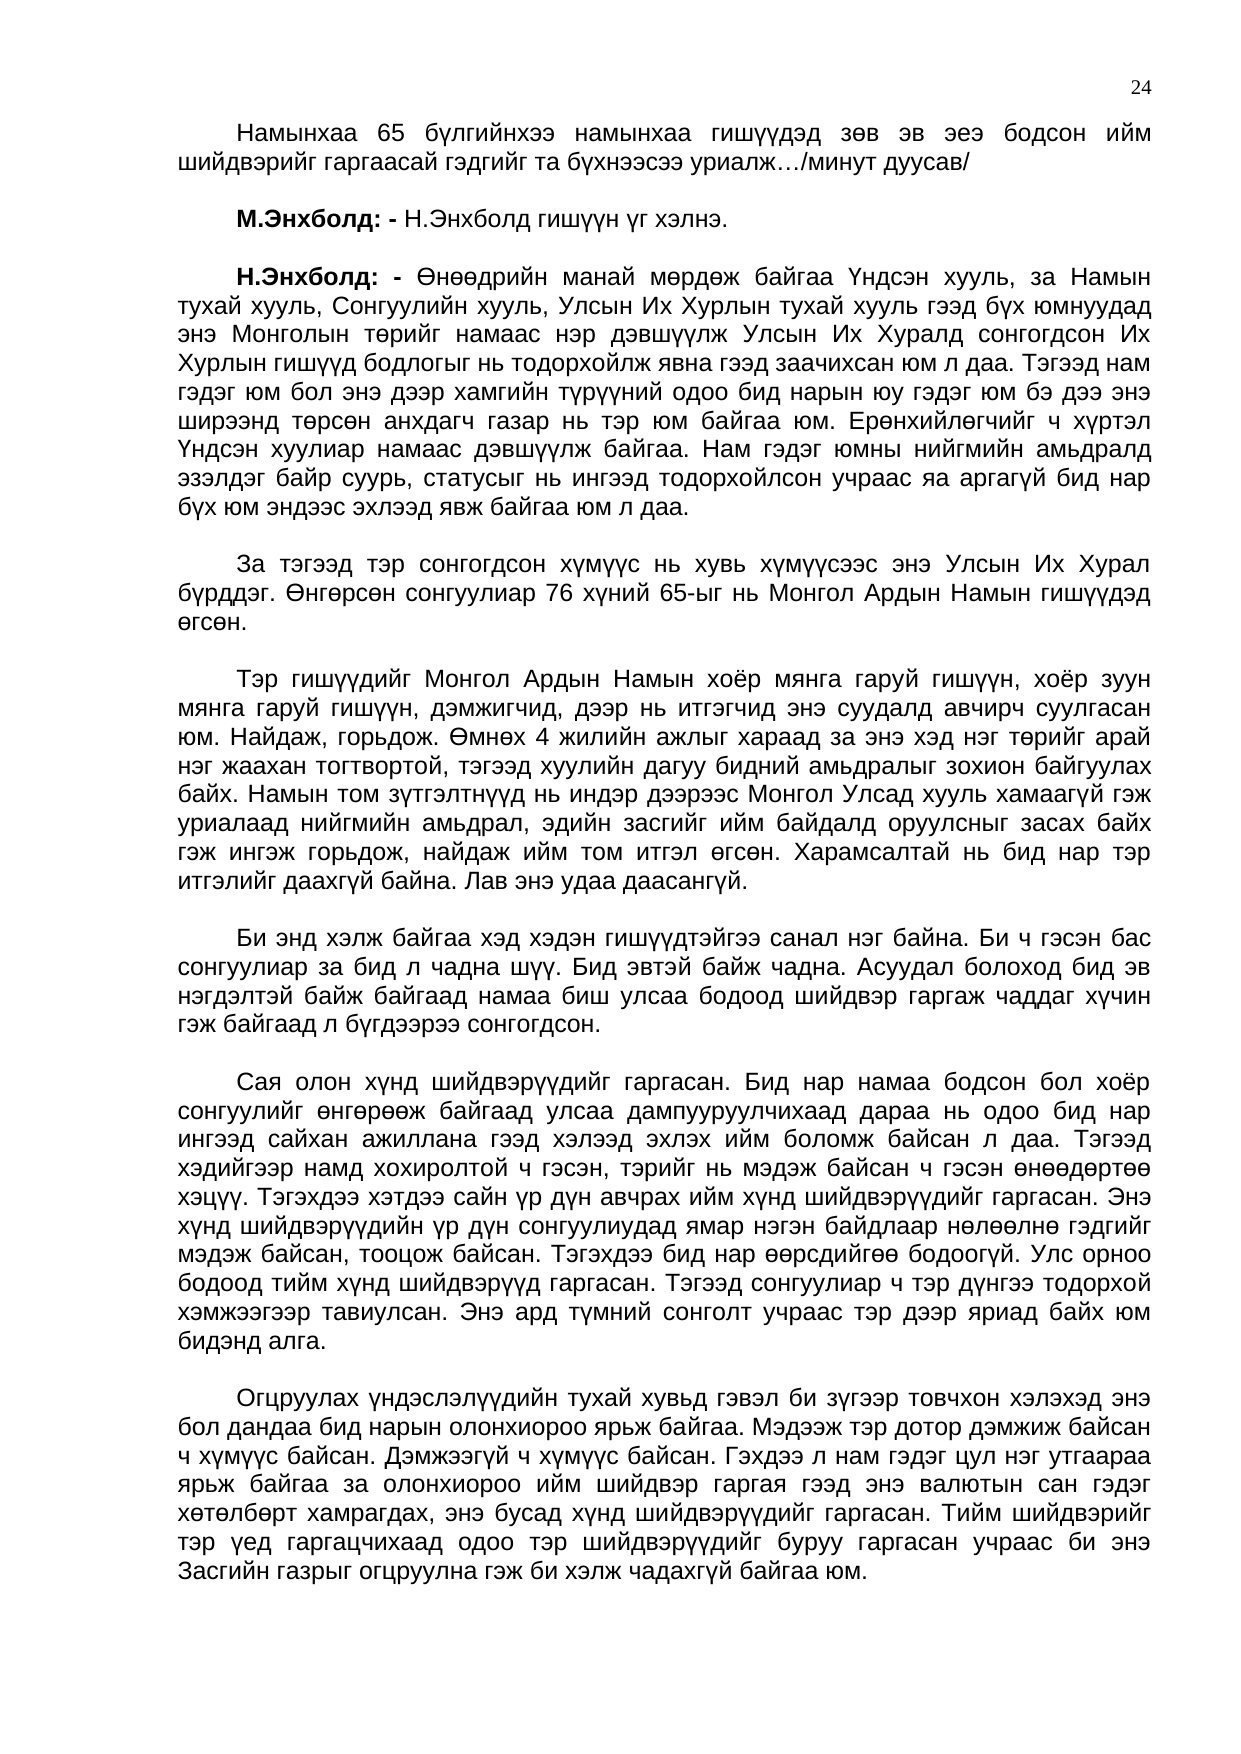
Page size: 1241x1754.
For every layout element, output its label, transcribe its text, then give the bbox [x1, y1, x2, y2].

text Сая олон хүнд шийдвэрүүдийг гаргасан. Бид нар намаа бодсон бол хоёр сонгуулийг өнгөрөөж байгаад улсаа дампууруулчихаад дараа нь одоо бид нар ингээд сайхан ажиллана гээд хэлээд эхлэх ийм боломж байсан л даа. Тэгээд хэдийгээр намд хохиролтой ч гэсэн, тэрийг нь мэдэж байсан ч гэсэн өнөөдөртөө хэцүү. Тэгэхдээ хэтдээ сайн үр дүн авчрах ийм хүнд шийдвэрүүдийг гаргасан. Энэ хүнд шийдвэрүүдийн үр дүн сонгуулиудад ямар нэгэн байдлаар нөлөөлнө гэдгийг мэдэж байсан, тооцож байсан. Тэгэхдээ бид нар өөрсдийгөө бодоогүй. Улс орноо бодоод тийм хүнд шийдвэрүүд гаргасан. Тэгээд сонгуулиар ч тэр дүнгээ тодорхой хэмжээгээр тавиулсан. Энэ ард түмний сонголт учраас тэр дээр яриад байх юм бидэнд алга. [177, 1067, 1152, 1354]
text За тэгээд тэр сонгогдсон хүмүүс нь хувь хүмүүсээс энэ Улсын Их Хурал бүрддэг. Өнгөрсөн сонгуулиар 76 хүний 65-ыг нь Монгол Ардын Намын гишүүдэд өгсөн. [177, 549, 1152, 636]
text Н.Энхболд: - Өнөөдрийн манай мөрдөж байгаа Үндсэн хууль, за Намын тухай хууль, Сонгуулийн хууль, Улсын Их Хурлын тухай хууль гээд бүх юмнуудад энэ Монголын төрийг намаас нэр дэвшүүлж Улсын Их Хуралд сонгогдсон Их Хурлын гишүүд бодлогыг нь тодорхойлж явна гээд заачихсан юм л даа. Тэгээд нам гэдэг юм бол энэ дээр хамгийн түрүүний одоо бид нарын юу гэдэг юм бэ дээ энэ ширээнд төрсөн анхдагч газар нь тэр юм байгаа юм. Ерөнхийлөгчийг ч хүртэл Үндсэн хуулиар намаас дэвшүүлж байгаа. Нам гэдэг юмны нийгмийн амьдралд эзэлдэг байр суурь, статусыг нь ингээд тодорхойлсон учраас яа аргагүй бид нар бүх юм эндээс эхлээд явж байгаа юм л даа. [177, 262, 1152, 521]
text М.Энхболд: - Н.Энхболд гишүүн үг хэлнэ. [177, 204, 1152, 233]
text Намынхаа 65 бүлгийнхээ намынхаа гишүүдэд зөв эв эеэ бодсон ийм шийдвэрийг гаргаасай гэдгийг та бүхнээсээ уриалж…/минут дуусав/ [177, 118, 1152, 176]
text Би энд хэлж байгаа хэд хэдэн гишүүдтэйгээ санал нэг байна. Би ч гэсэн бас сонгуулиар за бид л чадна шүү. Бид эвтэй байж чадна. Асуудал болоход бид эв нэгдэлтэй байж байгаад намаа биш улсаа бодоод шийдвэр гаргаж чаддаг хүчин гэж байгаад л бүгдээрээ сонгогдсон. [177, 923, 1152, 1038]
text Тэр гишүүдийг Монгол Ардын Намын хоёр мянга гаруй гишүүн, хоёр зуун мянга гаруй гишүүн, дэмжигчид, дээр нь итгэгчид энэ суудалд авчирч суулгасан юм. Найдаж, горьдож. Өмнөх 4 жилийн ажлыг хараад за энэ хэд нэг төрийг арай нэг жаахан тогтвортой, тэгээд хуулийн дагуу бидний амьдралыг зохион байгуулах байх. Намын том зүтгэлтнүүд нь индэр дээрээс Монгол Улсад хууль хамаагүй гэж уриалаад нийгмийн амьдрал, эдийн засгийг ийм байдалд оруулсныг засах байх гэж ингэж горьдож, найдаж ийм том итгэл өгсөн. Харамсалтай нь бид нар тэр итгэлийг даахгүй байна. Лав энэ удаа даасангүй. [177, 664, 1152, 894]
text Огцруулах үндэслэлүүдийн тухай хувьд гэвэл би зүгээр товчхон хэлэхэд энэ бол дандаа бид нарын олонхиороо ярьж байгаа. Мэдээж тэр дотор дэмжиж байсан ч хүмүүс байсан. Дэмжээгүй ч хүмүүс байсан. Гэхдээ л нам гэдэг цул нэг утгаараа ярьж байгаа за олонхиороо ийм шийдвэр гаргая гээд энэ валютын сан гэдэг хөтөлбөрт хамрагдах, энэ бусад хүнд шийдвэрүүдийг гаргасан. Тийм шийдвэрийг тэр үед гаргацчихаад одоо тэр шийдвэрүүдийг буруу гаргасан учраас би энэ Засгийн газрыг огцруулна гэж би хэлж чадахгүй байгаа юм. [177, 1383, 1152, 1584]
